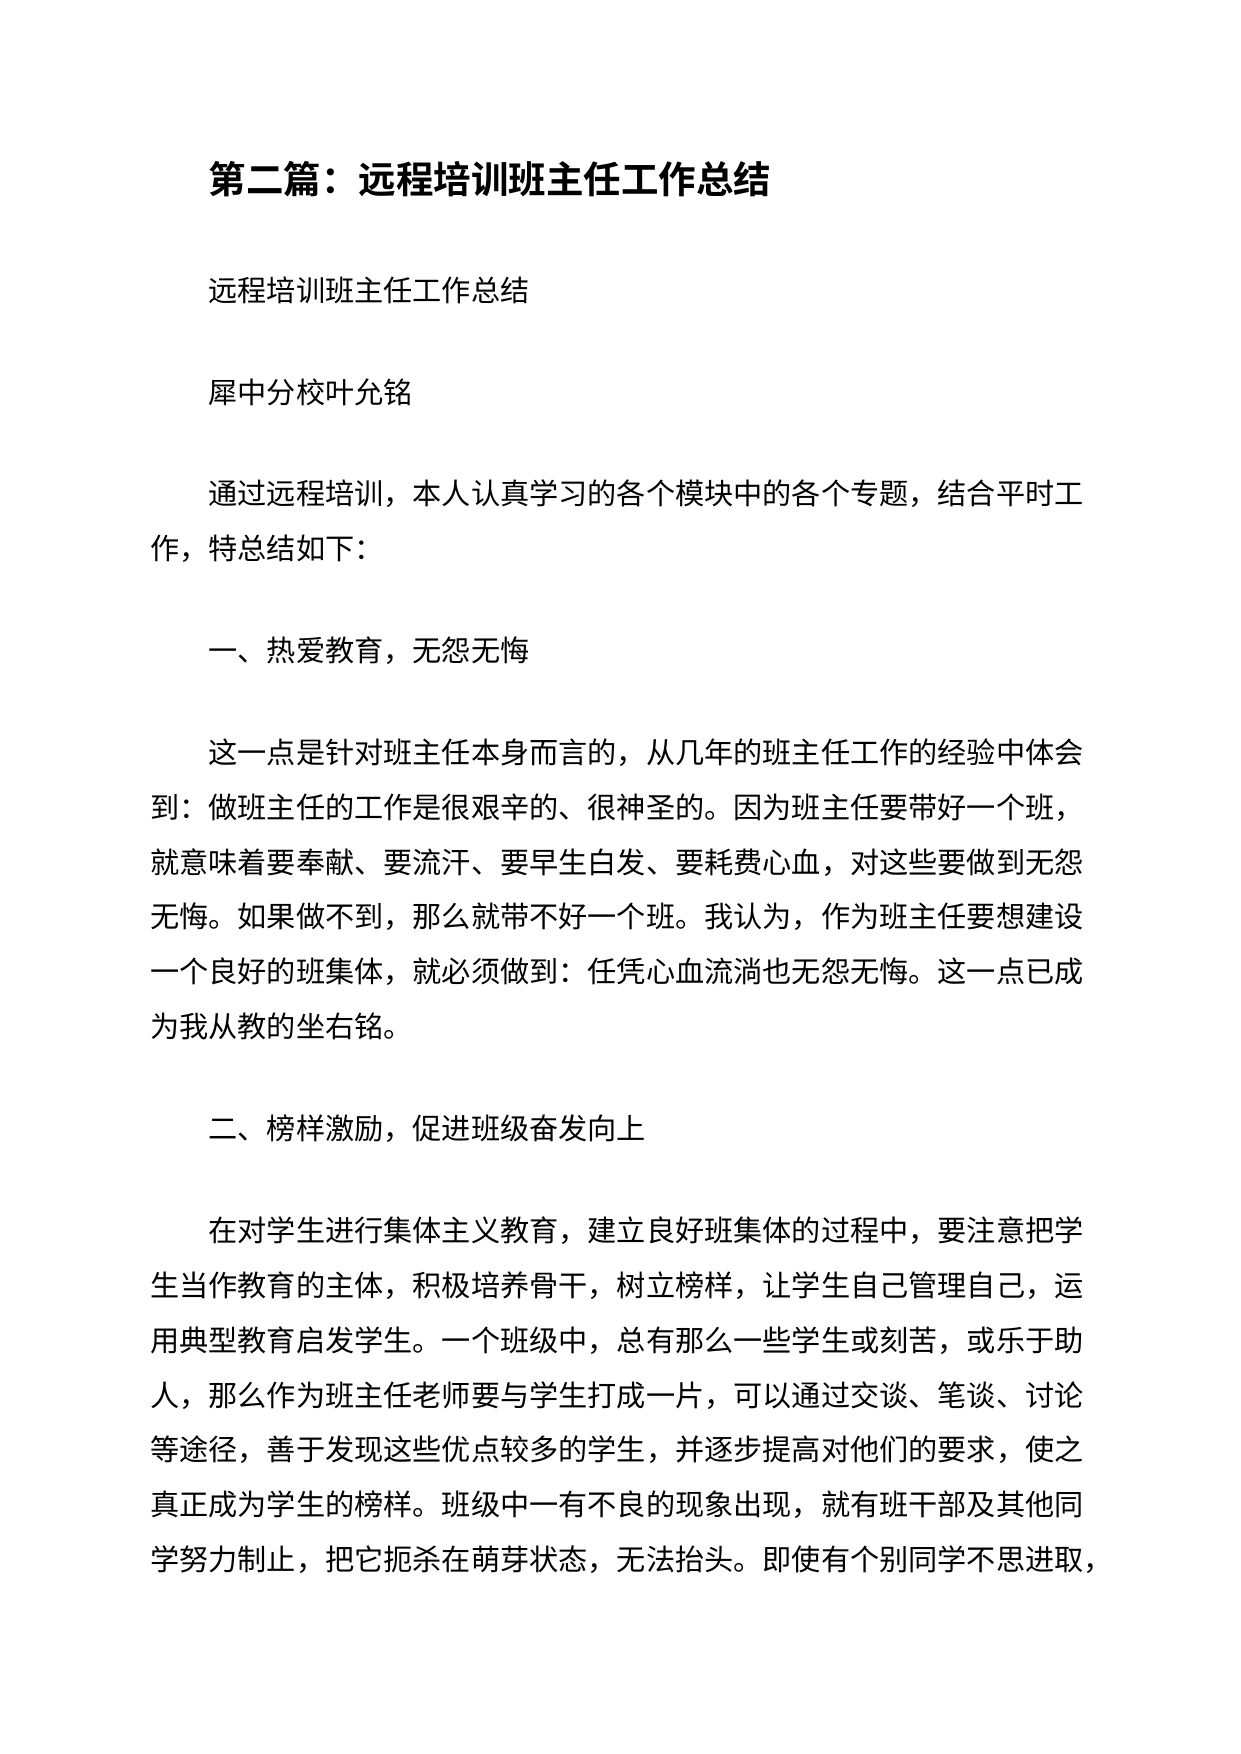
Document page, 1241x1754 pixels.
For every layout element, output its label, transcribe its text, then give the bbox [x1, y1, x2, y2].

text 通过远程培训，本人认真学习的各个模块中的各个专题，结合平时工作，特总结如下： [150, 471, 1090, 568]
text 犀中分校叶允铭 [150, 369, 1090, 411]
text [150, 1207, 1090, 1579]
text 一、热爱教育，无怨无悔 [150, 628, 1090, 670]
text 远程培训班主任工作总结 [150, 267, 1090, 310]
text 二、榜样激励，促进班级奋发向上 [150, 1106, 1090, 1148]
text 第二篇：远程培训班主任工作总结 [150, 150, 1090, 204]
text 这一点是针对班主任本身而言的，从几年的班主任工作的经验中体会到：做班主任的工作是很艰辛的、很神圣的。因为班主任要带好一个班，就意味着要奉献、要流汗、要早生白发、要耗费心血，对这些要做到无怨无悔。如果做不到，那么就带不好一个班。我认为，作为班主任要想建设一个良好的班集体，就必须做到：任凭心血流淌也无怨无悔。这一点已成为我从教的坐右铭。 [150, 729, 1090, 1046]
